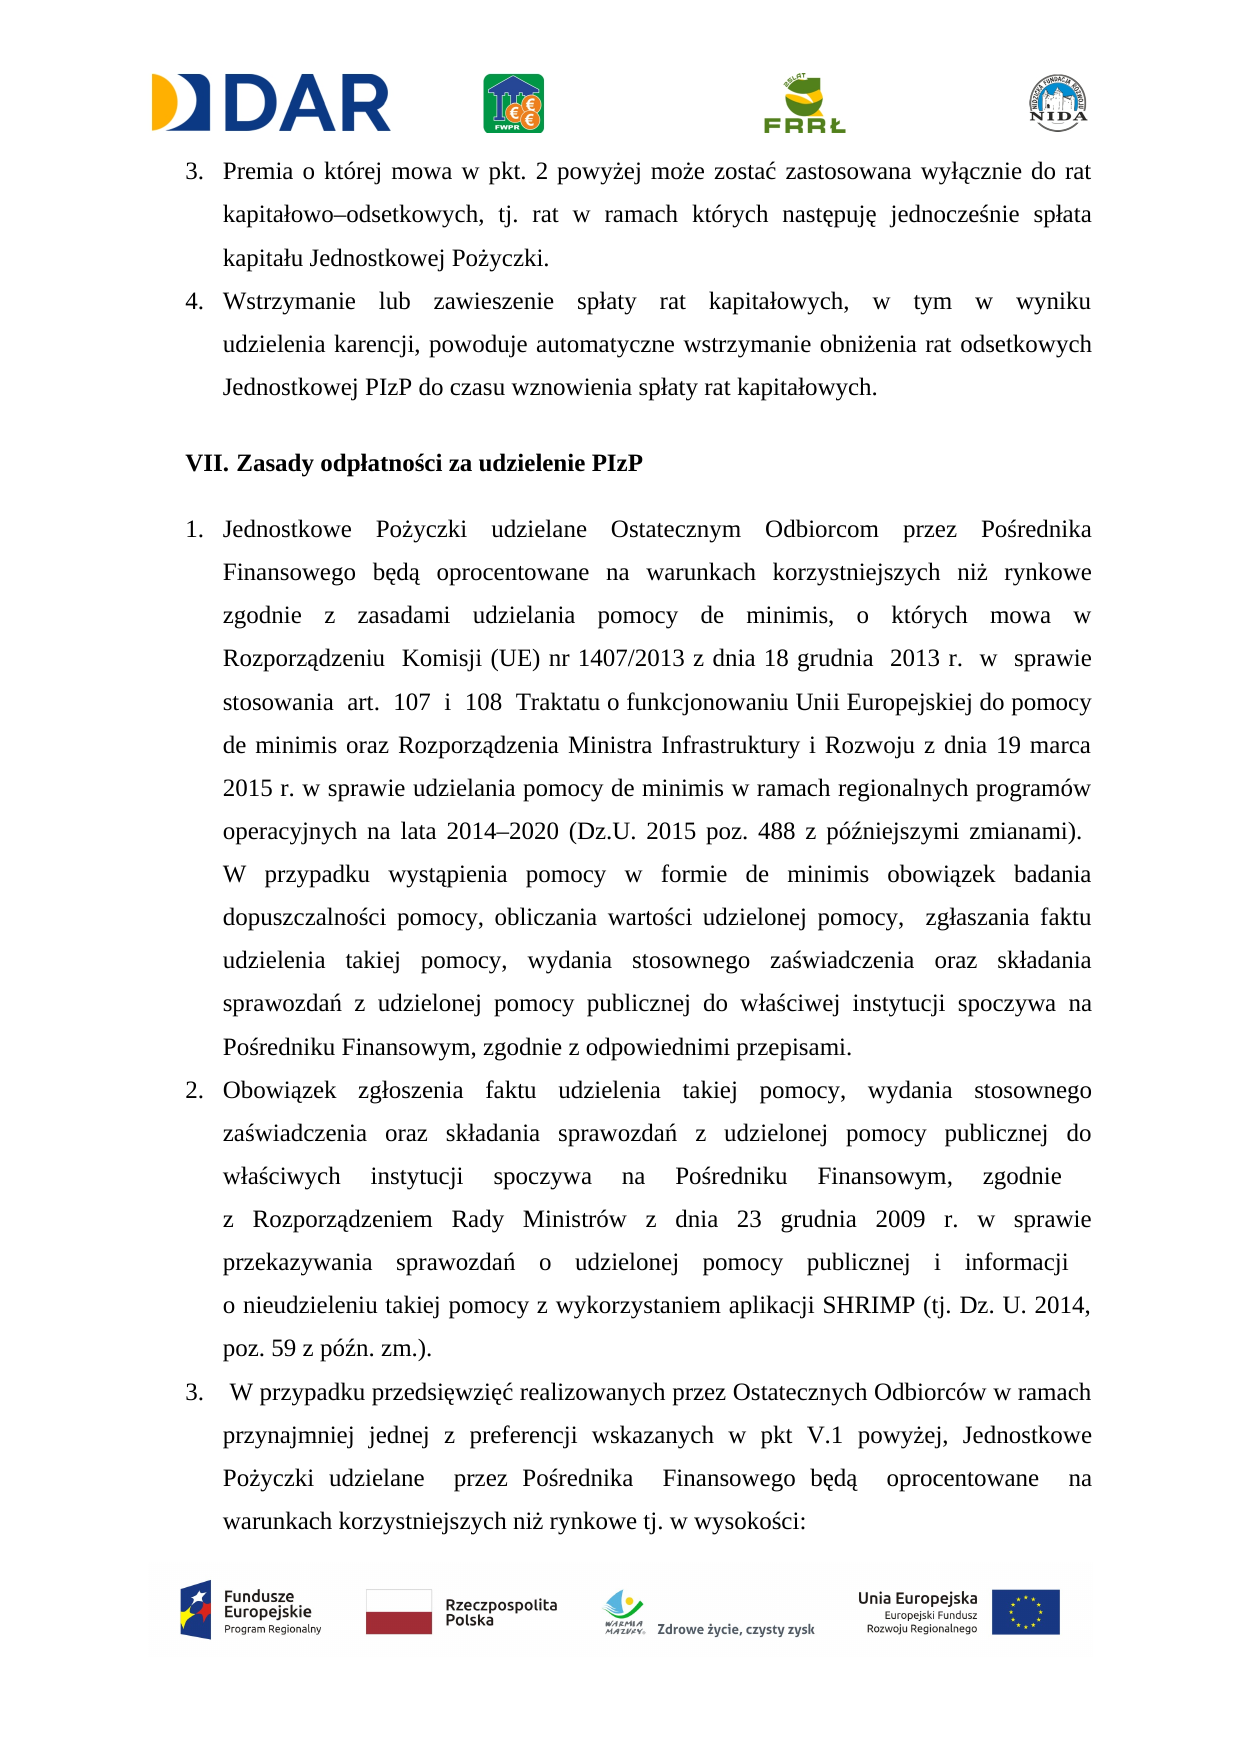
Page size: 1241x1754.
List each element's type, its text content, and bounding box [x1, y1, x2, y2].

list Wstrzymanie lub zawieszenie spłaty rat kapitałowych, w tym w wyniku udzielenia karencji, powoduje automatyczne wstrzymanie obniżenia rat odsetkowych Jednostkowej PIzP do czasu wznowienia spłaty rat kapitałowych. [185, 286, 1093, 401]
list W przypadku przedsięwzięć realizowanych przez Ostatecznych Odbiorców w ramach przynajmniej jednej z preferencji wskazanych w pkt V.1 powyżej, Jednostkowe Pożyczki udzielane przez Pośrednika Finansowego będą oprocentowane na warunkach korzystniejszych niż rynkowe tj. w wysokości: [185, 1377, 1093, 1535]
picture [147, 1562, 1093, 1657]
list Premia o której mowa w pkt. 2 powyżej może zostać zastosowana wyłącznie do rat kapitałowo–odsetkowych, tj. rat w ramach których następuję jednocześnie spłata kapitału Jednostkowej Pożyczki. [185, 156, 1093, 271]
list Jednostkowe Pożyczki udzielane Ostatecznym Odbiorcom przez Pośrednika Finansowego będą oprocentowane na warunkach korzystniejszych niż rynkowe zgodnie z zasadami udzielania pomocy de minimis, o których mowa w Rozporządzeniu Komisji (UE) nr 1407/2013 z dnia 18 grudnia 2013 r. w sprawie stosowania art. 107 i 108 Traktatu o funkcjonowaniu Unii Europejskiej do pomocy de minimis oraz Rozporządzenia Ministra Infrastruktury i Rozwoju z dnia 19 marca 2015 r. w sprawie udzielania pomocy de minimis w ramach regionalnych programów operacyjnych na lata 2014–2020 (Dz.U. 2015 poz. 488 z późniejszymi zmianami). W przypadku wystąpienia pomocy w formie de minimis obowiązek badania dopuszczalności pomocy, obliczania wartości udzielonej pomocy, zgłaszania faktu udzielenia takiej pomocy, wydania stosownego zaświadczenia oraz składania sprawozdań z udzielonej pomocy publicznej do właściwej instytucji spoczywa na Pośredniku Finansowym, zgodnie z odpowiednimi przepisami. [185, 514, 1093, 1060]
list Obowiązek zgłoszenia faktu udzielenia takiej pomocy, wydania stosownego zaświadczenia oraz składania sprawozdań z udzielonej pomocy publicznej do właściwych instytucji spoczywa na Pośredniku Finansowym, zgodnie z Rozporządzeniem Rady Ministrów z dnia 23 grudnia 2009 r. w sprawie przekazywania sprawozdań o udzielonej pomocy publicznej i informacji o nieudzieleniu takiej pomocy z wykorzystaniem aplikacji SHRIMP (tj. Dz. U. 2014, poz. 59 z późn. zm.). [185, 1075, 1093, 1362]
list Zasady odpłatności za udzielenie PIzP [185, 448, 1093, 477]
picture [147, 73, 1093, 133]
